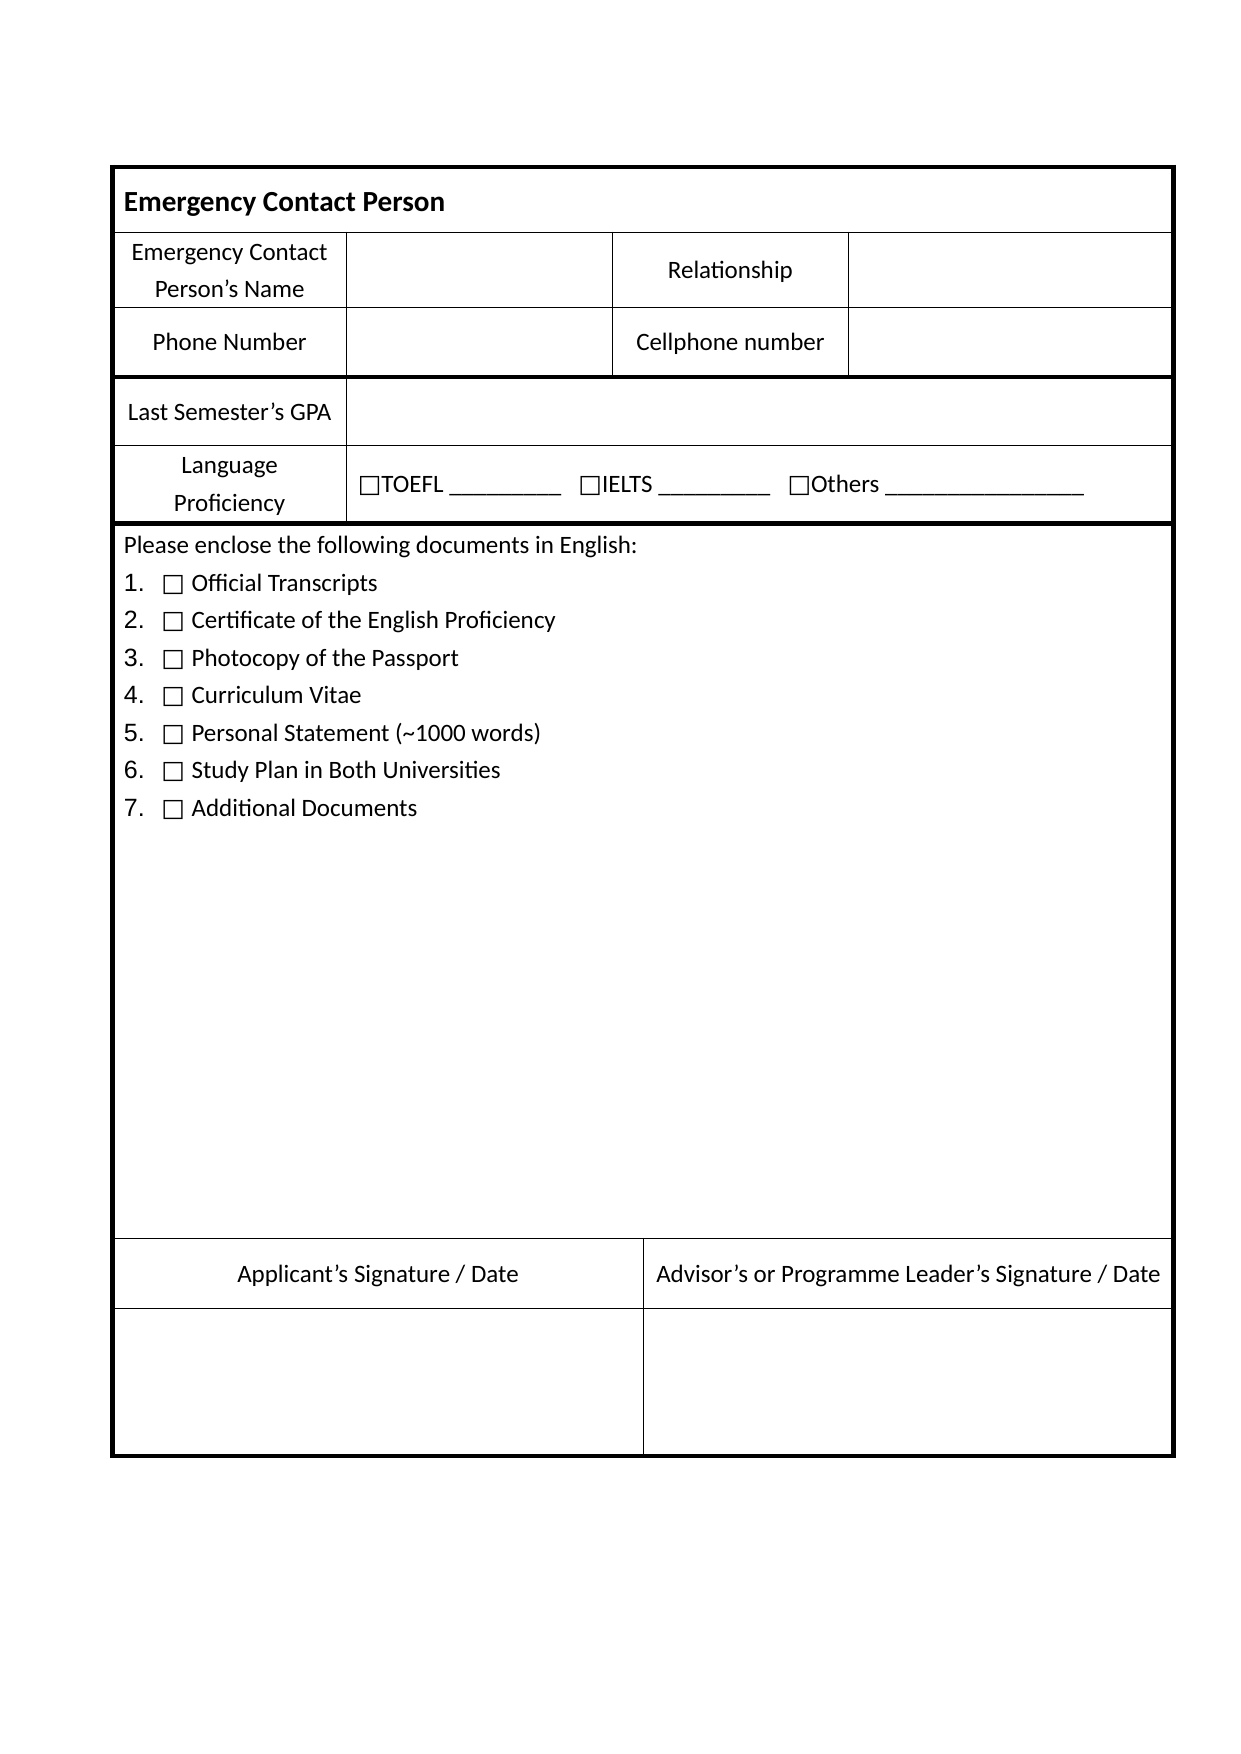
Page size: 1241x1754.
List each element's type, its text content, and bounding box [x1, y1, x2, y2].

table_cell Last Semester’s GPA [115, 379, 346, 445]
table_cell [115, 1309, 643, 1454]
table_cell Phone Number [115, 308, 346, 374]
table_cell Applicant’s Signature / Date [115, 1239, 643, 1308]
table_cell □TOEFL _________ □IELTS _________ □Others ________________ [347, 446, 1171, 521]
table_cell [849, 233, 1171, 307]
table_cell [644, 1309, 1171, 1454]
table_cell Advisor’s or Programme Leader’s Signature / Date [644, 1239, 1171, 1308]
table_header Emergency Contact Person [115, 169, 1171, 232]
table_cell [347, 308, 612, 374]
table_cell [347, 233, 612, 307]
table_cell Please enclose the following documents in English: □ Official Transcripts □ Certificate of the English Proficiency □ Photocopy of the Passport □ Curriculum Vitae □ Personal Statement (~1000 words) □ Study Plan in Both Universities □ Additional Documents [115, 526, 1171, 1238]
table_cell Relationship [613, 233, 848, 307]
table_cell [347, 379, 1171, 445]
table_cell Language Proficiency [115, 446, 346, 521]
table_cell Cellphone number [613, 308, 848, 374]
table_cell [849, 308, 1171, 374]
table_cell Emergency Contact Person’s Name [115, 233, 346, 307]
